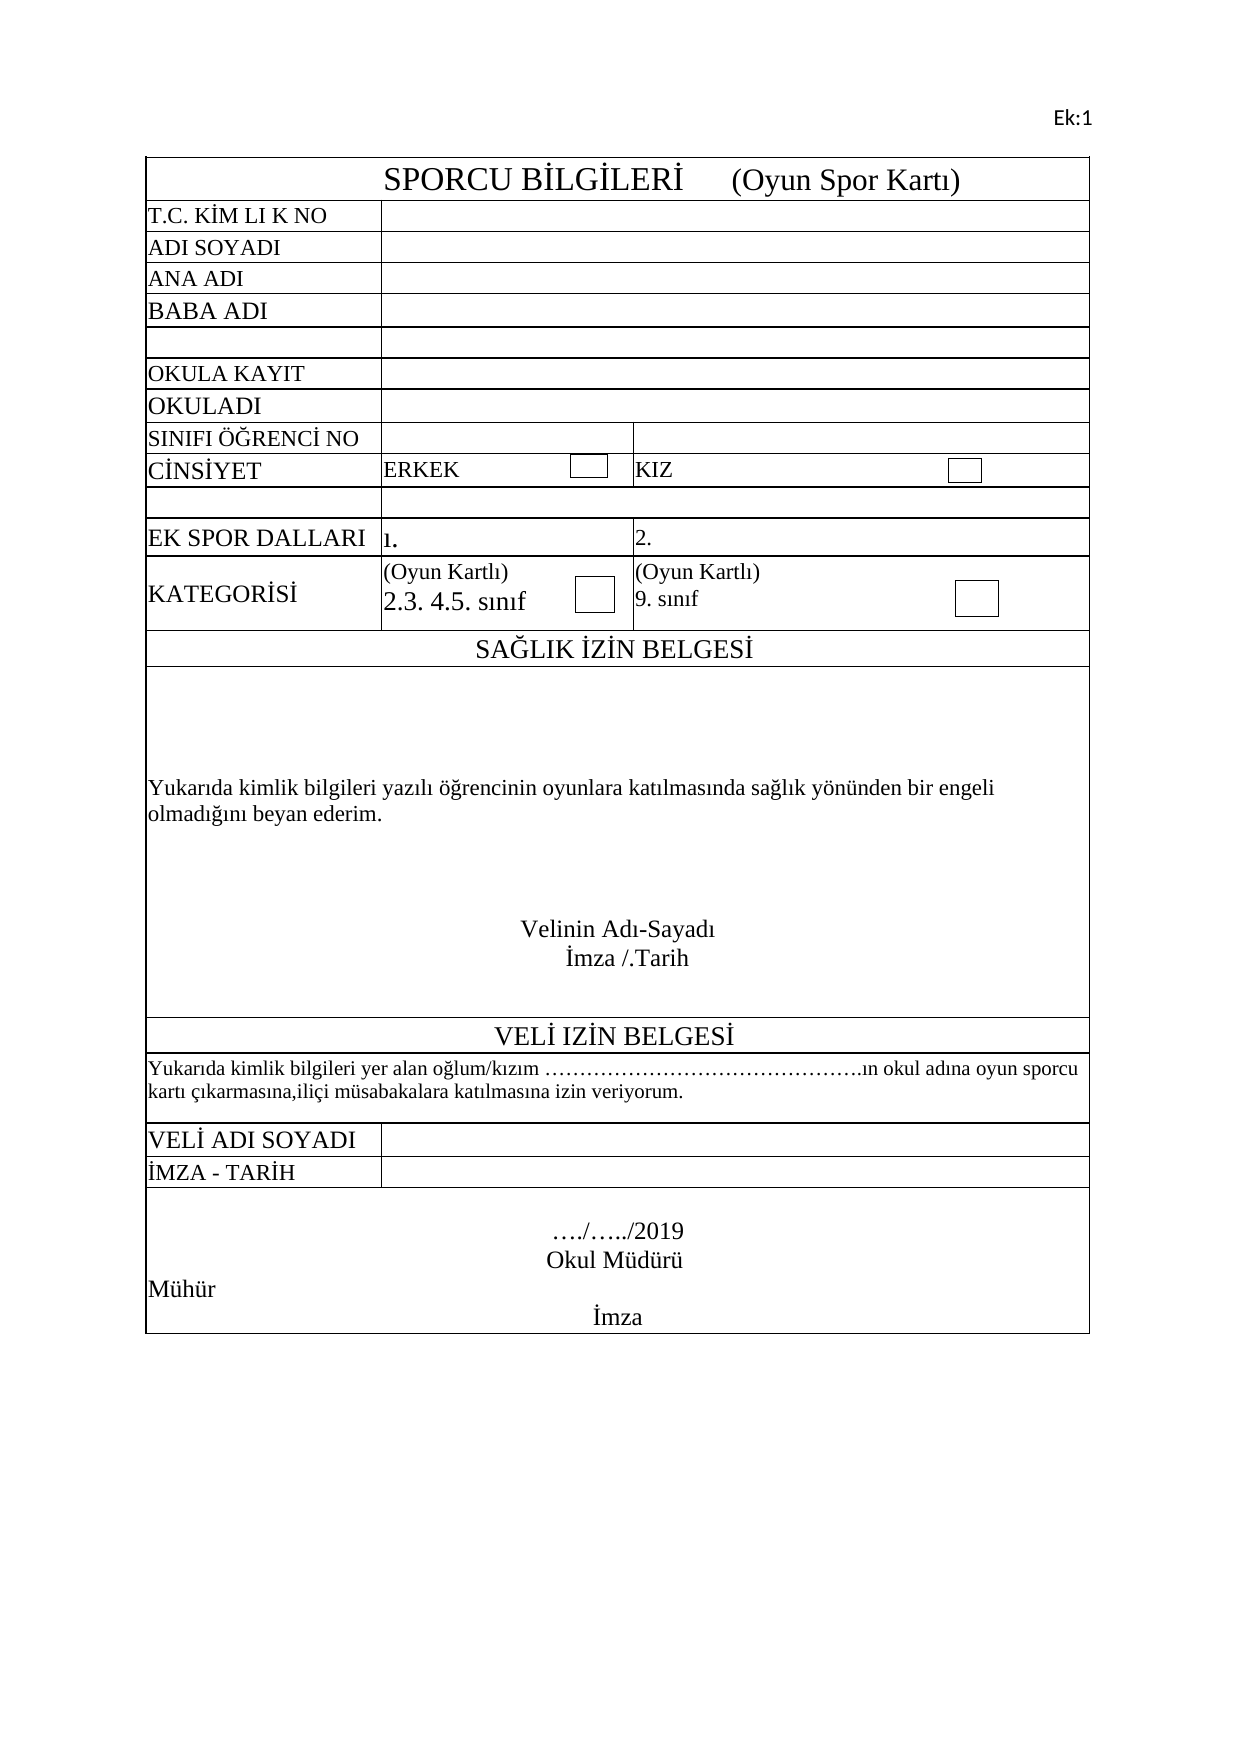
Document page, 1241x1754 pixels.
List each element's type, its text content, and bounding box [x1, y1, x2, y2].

table_cell Yukarıda kimlik bilgileri yazılı öğrencinin oyunlara katılmasında sağlık yönünden bir engeli olmadığını beyan ederim. Velinin Adı-Sayadı İmza /.Tarih [147, 667, 1089, 1016]
table_cell OKULA KAYIT [147, 359, 381, 388]
table_cell 2. [634, 519, 1089, 555]
table_cell ANA ADI [147, 263, 381, 293]
table_cell Yukarıda kimlik bilgileri yer alan oğlum/kızım ……………………………………….ın okul adına oyun sporcu kartı çıkarmasına,iliçi müsabakalara katılmasına izin veriyorum. [147, 1054, 1089, 1122]
table_cell İMZA - TARİH [147, 1157, 381, 1187]
table_cell KIZ [634, 454, 1089, 486]
table_cell [147, 328, 381, 357]
table_cell [382, 488, 1089, 517]
table_cell [382, 294, 1089, 326]
table_cell ERKEK [382, 454, 633, 486]
table_cell T.C. KİM LI K NO [147, 201, 381, 231]
table_cell VELİ ADI SOYADI [147, 1124, 381, 1156]
table_cell ADI SOYADI [147, 232, 381, 262]
table_header [147, 158, 381, 199]
table_header SPORCU BİLGİLERİ (Oyun Spor Kartı) [381, 158, 1089, 199]
table_cell [382, 1124, 1089, 1156]
table_cell KATEGORİSİ [147, 557, 381, 630]
table_cell SINIFI ÖĞRENCİ NO [147, 423, 381, 453]
table_cell (Oyun Kartlı) 2.3. 4.5. sınıf [382, 557, 633, 630]
table_cell [382, 201, 1089, 231]
table_cell [382, 359, 1089, 388]
table_cell [147, 488, 381, 517]
table_cell EK SPOR DALLARI [147, 519, 381, 555]
table_cell CİNSİYET [147, 454, 381, 486]
table_cell ı. [382, 519, 633, 555]
table_cell [382, 232, 1089, 262]
table_cell [382, 328, 1089, 357]
table_cell [382, 423, 633, 453]
table_cell SAĞLIK İZİN BELGESİ [147, 631, 1089, 666]
table_cell [634, 423, 1089, 453]
table_cell [382, 1157, 1089, 1187]
text Ek:1 [148, 103, 1093, 131]
table_cell BABA ADI [147, 294, 381, 326]
table_cell (Oyun Kartlı) 9. sınıf [634, 557, 1089, 630]
table_cell VELİ IZİN BELGESİ [147, 1018, 1089, 1052]
table_cell [382, 390, 1089, 422]
table_cell …./…../2019 Okul Müdürü Mühür İmza [147, 1188, 1089, 1333]
table_cell [382, 263, 1089, 293]
table_cell OKULADI [147, 390, 381, 422]
